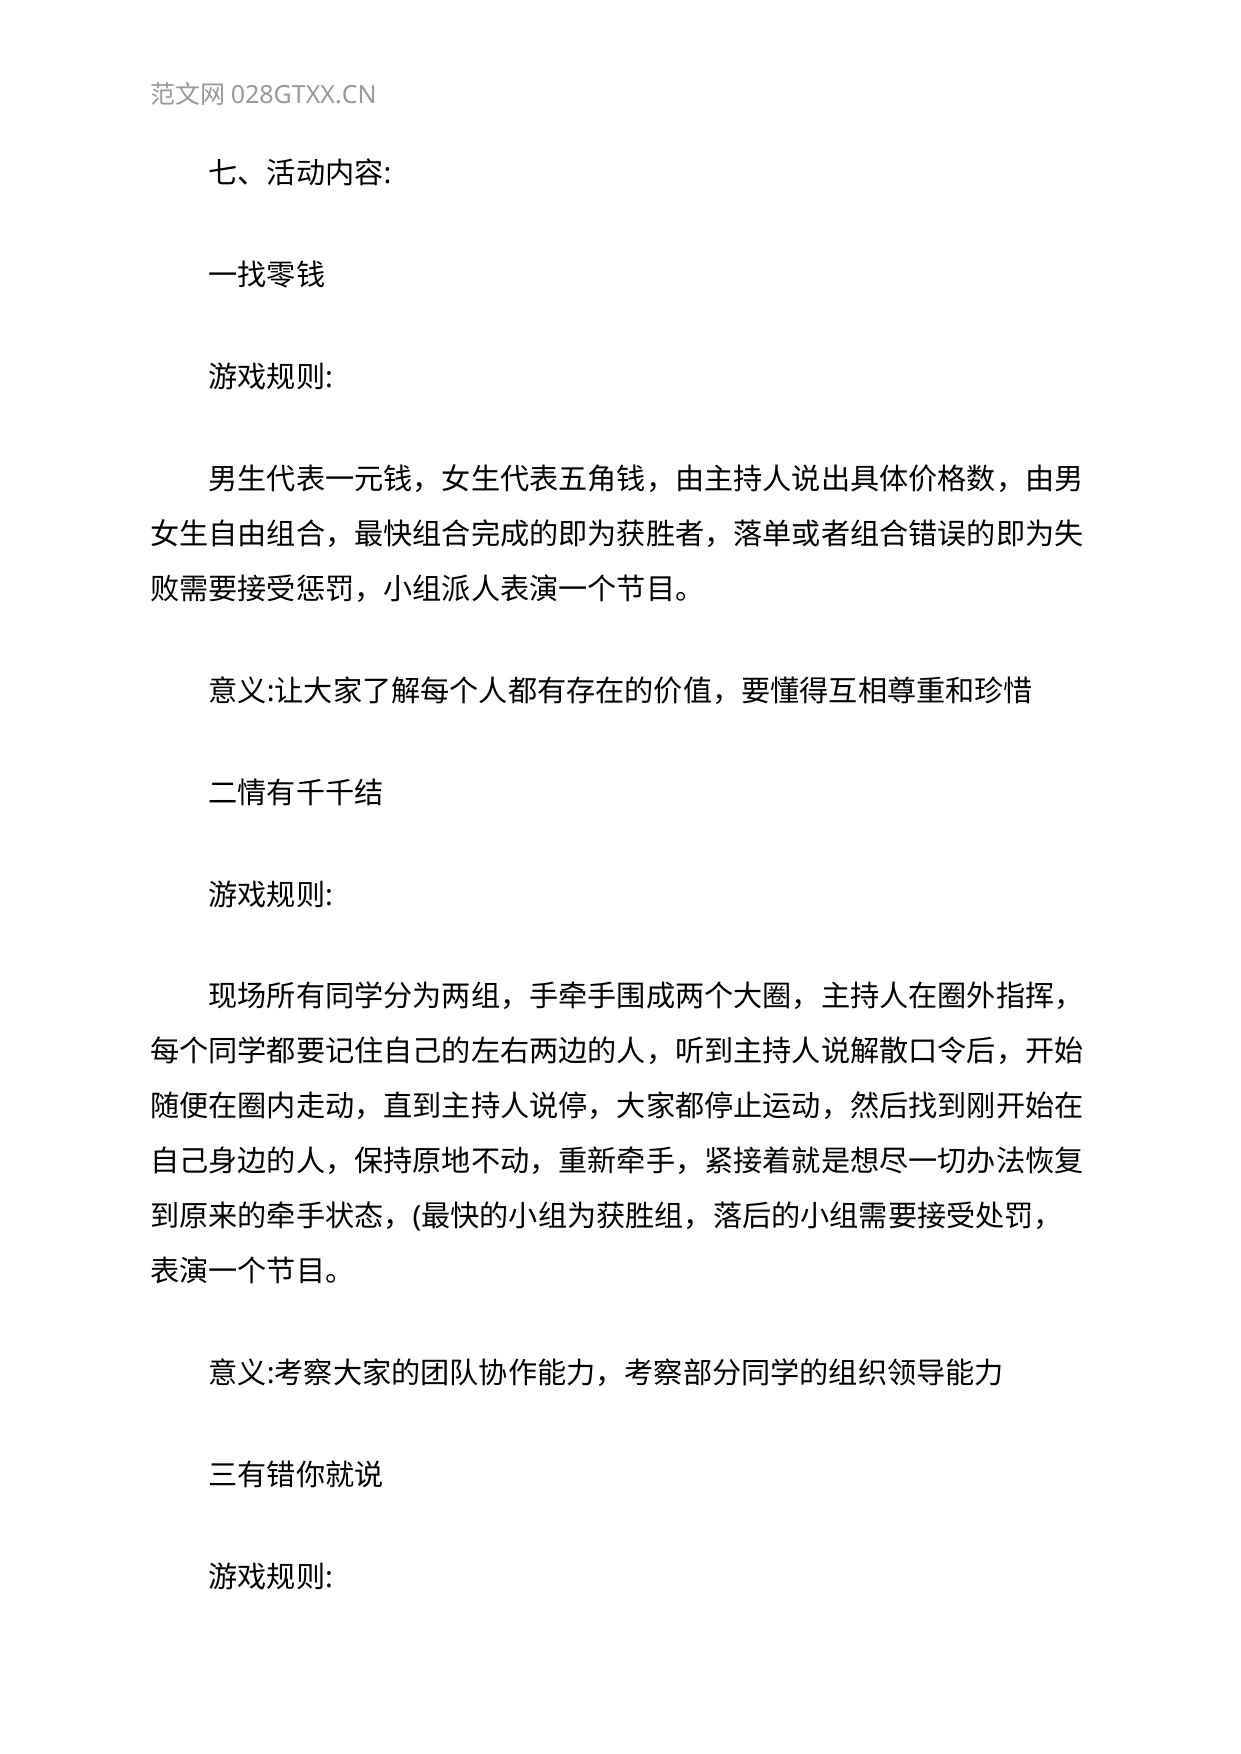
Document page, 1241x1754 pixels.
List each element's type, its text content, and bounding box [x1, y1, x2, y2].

text 一找零钱 [150, 252, 1090, 294]
text 意义:考察大家的团队协作能力，考察部分同学的组织领导能力 [150, 1349, 1090, 1392]
text 二情有千千结 [150, 769, 1090, 812]
text 游戏规则: [150, 354, 1090, 396]
text 意义:让大家了解每个人都有存在的价值，要懂得互相尊重和珍惜 [150, 667, 1090, 710]
text 游戏规则: [150, 871, 1090, 913]
text 男生代表一元钱，女生代表五角钱，由主持人说出具体价格数，由男女生自由组合，最快组合完成的即为获胜者，落单或者组合错误的即为失败需要接受惩罚，小组派人表演一个节目。 [150, 456, 1090, 608]
text 三有错你就说 [150, 1451, 1090, 1494]
text 现场所有同学分为两组，手牵手围成两个大圈，主持人在圈外指挥，每个同学都要记住自己的左右两边的人，听到主持人说解散口令后，开始随便在圈内走动，直到主持人说停，大家都停止运动，然后找到刚开始在自己身边的人，保持原地不动，重新牵手，紧接着就是想尽一切办法恢复到原来的牵手状态，(最快的小组为获胜组，落后的小组需要接受处罚，表演一个节目。 [150, 973, 1090, 1290]
text 七、活动内容: [150, 150, 1090, 192]
text 游戏规则: [150, 1553, 1090, 1596]
